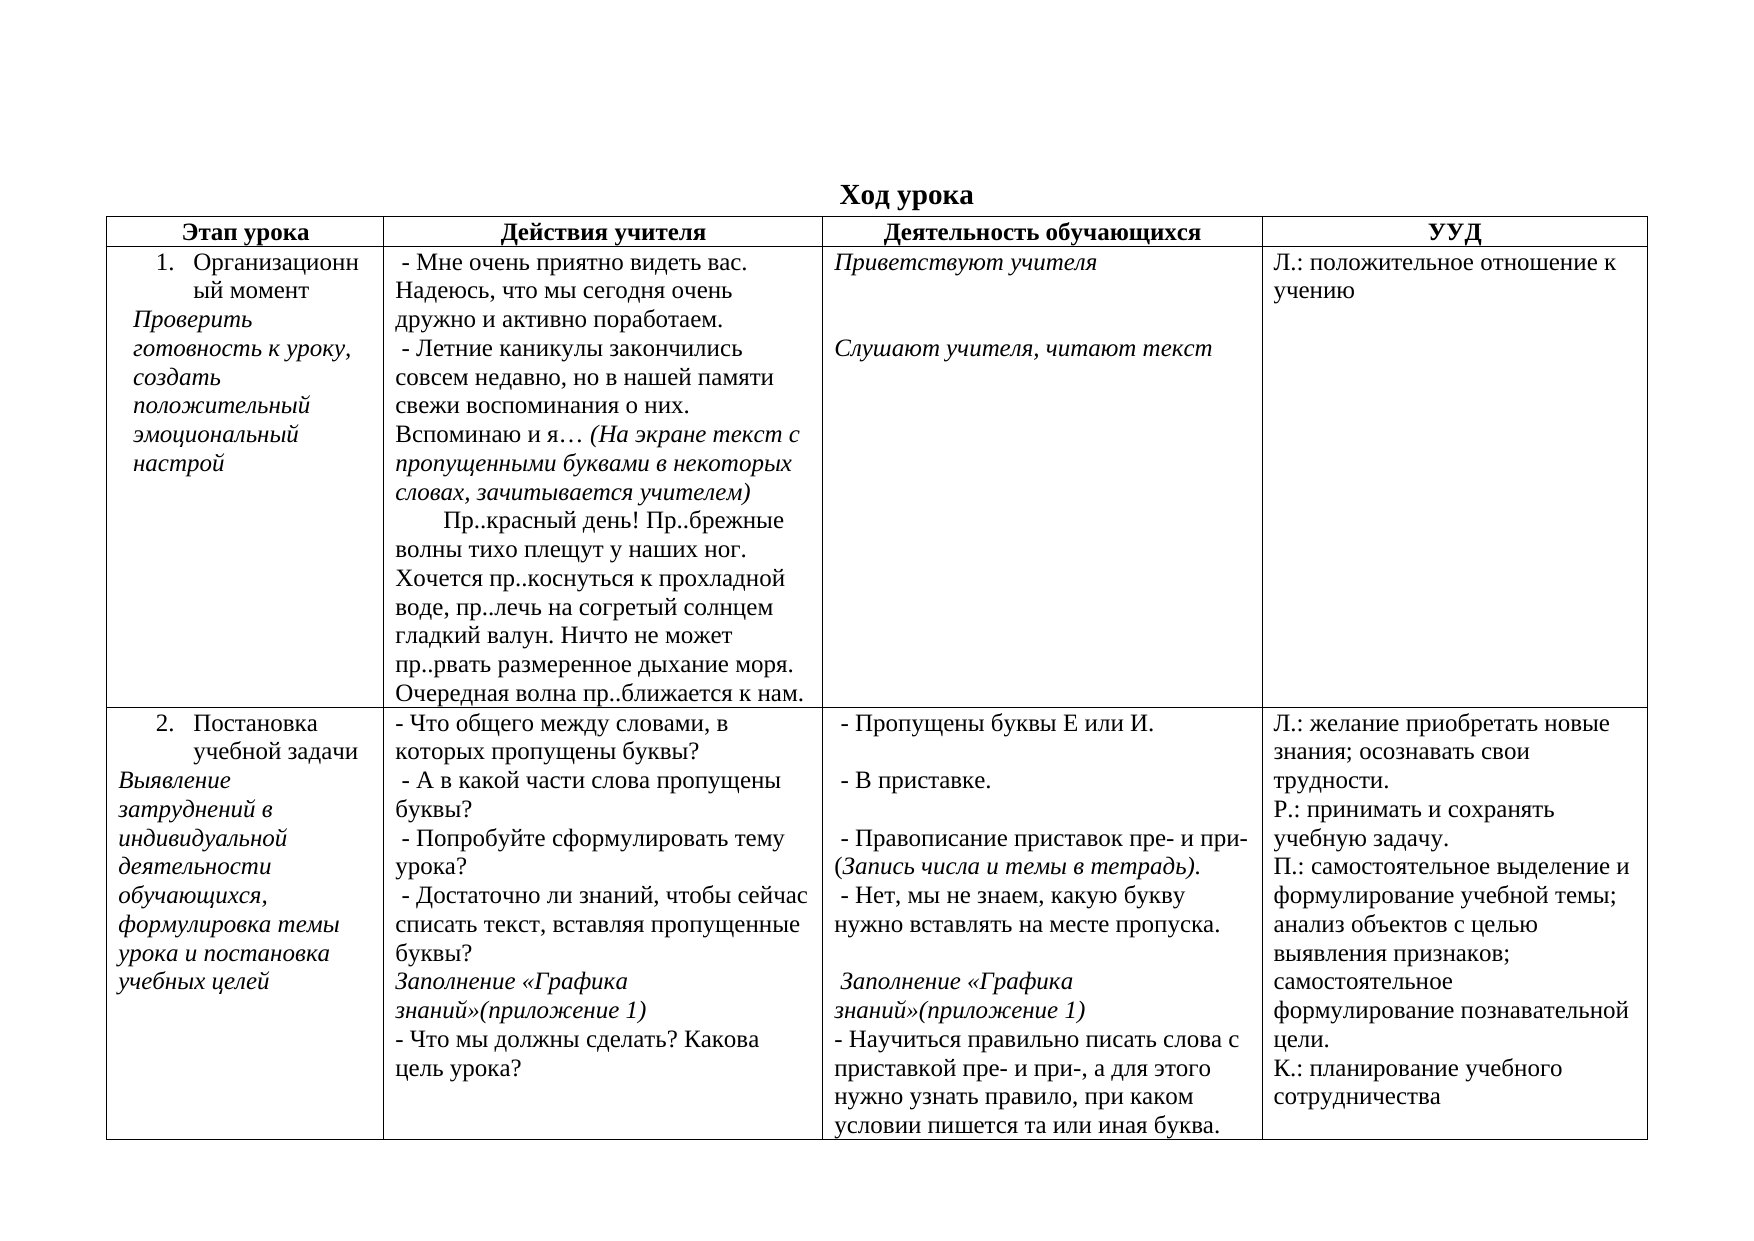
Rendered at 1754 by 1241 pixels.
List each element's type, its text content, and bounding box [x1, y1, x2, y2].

table_cell - Мне очень приятно видеть вас. Надеюсь, что мы сегодня очень дружно и активно поработаем. - Летние каникулы закончились совсем недавно, но в нашей памяти свежи воспоминания о них. Вспоминаю и я… (На экране текст с пропущенными буквами в некоторых словах, зачитывается учителем) Пр..красный день! Пр..брежные волны тихо плещут у наших ног. Хочется пр..коснуться к прохладной воде, пр..лечь на согретый солнцем гладкий валун. Ничто не может пр..рвать размеренное дыхание моря. Очередная волна пр..ближается к нам. [384, 247, 822, 707]
table_header Действия учителя [384, 217, 822, 246]
table_cell Л.: положительное отношение к учению [1263, 247, 1647, 707]
table_cell Постановка учебной задачи Выявление затруднений в индивидуальной деятельности обучающихся, формулировка темы урока и постановка учебных целей [107, 708, 383, 1139]
table_header Деятельность обучающихся [823, 217, 1262, 246]
table_header УУД [1263, 217, 1647, 246]
table_cell Организационный момент Проверить готовность к уроку, создать положительный эмоциональный настрой [107, 247, 383, 707]
table_header Этап урока [107, 217, 383, 246]
table_cell - Пропущены буквы Е или И. - В приставке. - Правописание приставок пре- и при- (Запись числа и темы в тетрадь). - Нет, мы не знаем, какую букву нужно вставлять на месте пропуска. Заполнение «Графика знаний»(приложение 1) - Научиться правильно писать слова с приставкой пре- и при-, а для этого нужно узнать правило, при каком условии пишется та или иная буква. [823, 708, 1262, 1139]
text Ход урока [118, 177, 1636, 211]
table_cell - Что общего между словами, в которых пропущены буквы? - А в какой части слова пропущены буквы? - Попробуйте сформулировать тему урока? - Достаточно ли знаний, чтобы сейчас списать текст, вставляя пропущенные буквы? Заполнение «Графика знаний»(приложение 1) - Что мы должны сделать? Какова цель урока? [384, 708, 822, 1139]
table_cell Л.: желание приобретать новые знания; осознавать свои трудности. Р.: принимать и сохранять учебную задачу. П.: самостоятельное выделение и формулирование учебной темы; анализ объектов с целью выявления признаков; самостоятельное формулирование познавательной цели. К.: планирование учебного сотрудничества [1263, 708, 1647, 1139]
table_cell Приветствуют учителя Слушают учителя, читают текст [823, 247, 1262, 707]
